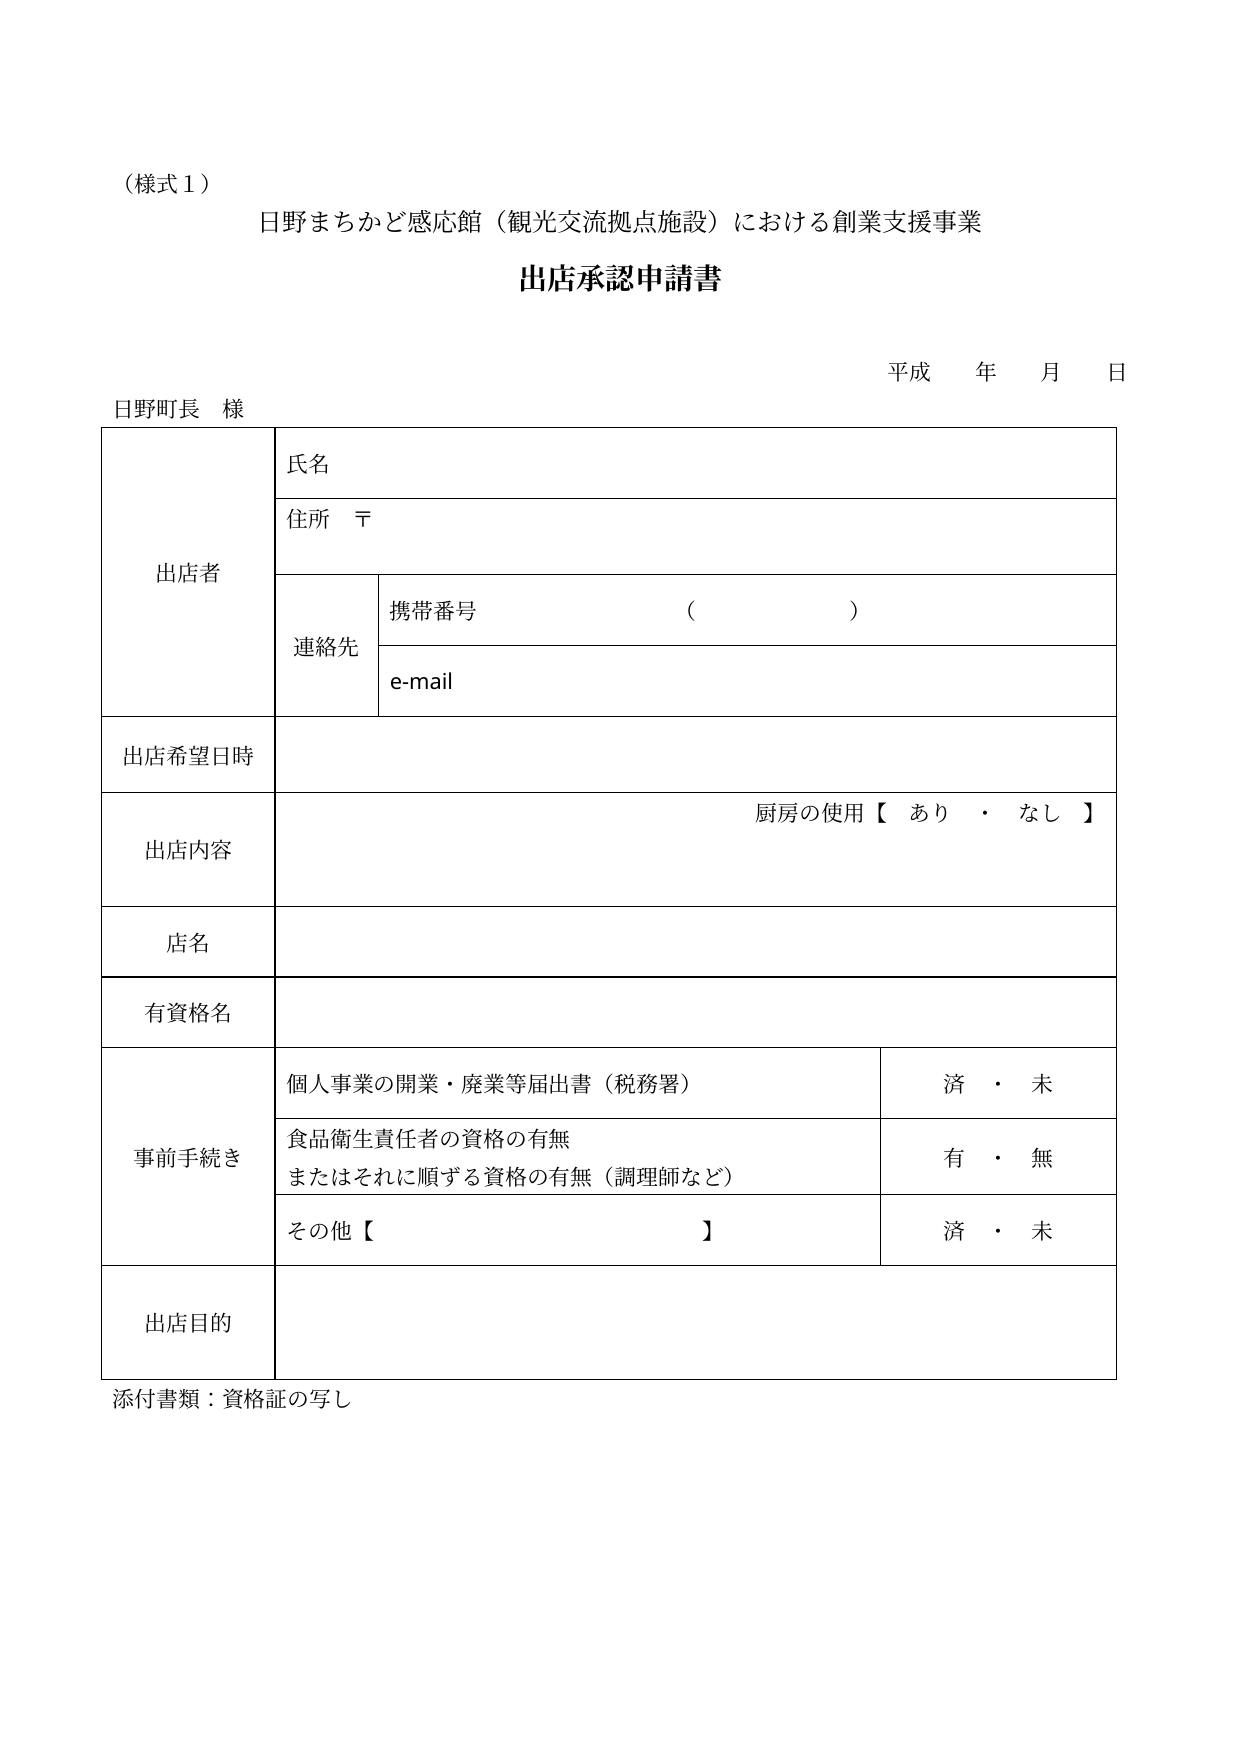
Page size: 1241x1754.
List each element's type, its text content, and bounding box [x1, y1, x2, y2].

text 平成 年 月 日 [112, 352, 1128, 389]
table_cell 事前手続き [102, 1048, 274, 1265]
table_cell 済 ・ 未 [881, 1195, 1116, 1265]
table_cell [276, 717, 1116, 792]
table_cell 有資格名 [102, 978, 274, 1047]
table_cell 店名 [102, 907, 274, 976]
table_header 氏名 [276, 428, 1116, 498]
table_cell e-mail [379, 646, 1116, 716]
table_cell 携帯番号 （ ） [379, 575, 1116, 645]
table_cell 連絡先 [276, 575, 378, 716]
text （様式１） [112, 164, 1128, 202]
text 日野町長 様 [112, 389, 1128, 427]
text 添付書類：資格証の写し [112, 1379, 1128, 1417]
table_cell 住所 〒 [276, 499, 1116, 574]
text 日野まちかど感応館（観光交流拠点施設）における創業支援事業 [112, 202, 1128, 239]
table_cell [276, 907, 1116, 976]
text 出店承認申請書 [112, 239, 1128, 314]
table_cell 厨房の使用【 あり ・ なし 】 [276, 793, 1116, 906]
table_cell 有 ・ 無 [881, 1119, 1116, 1194]
table_cell 食品衛生責任者の資格の有無 またはそれに順ずる資格の有無（調理師など） [276, 1119, 880, 1194]
table_cell その他【 】 [276, 1195, 880, 1265]
table_cell 済 ・ 未 [881, 1048, 1116, 1118]
table_cell 出店目的 [102, 1266, 274, 1378]
table_cell 出店内容 [102, 793, 274, 906]
table_cell 出店希望日時 [102, 717, 274, 792]
table_cell [276, 978, 1116, 1047]
table_cell [276, 1266, 1116, 1378]
table_header 出店者 [102, 428, 274, 716]
table_cell 個人事業の開業・廃業等届出書（税務署） [276, 1048, 880, 1118]
